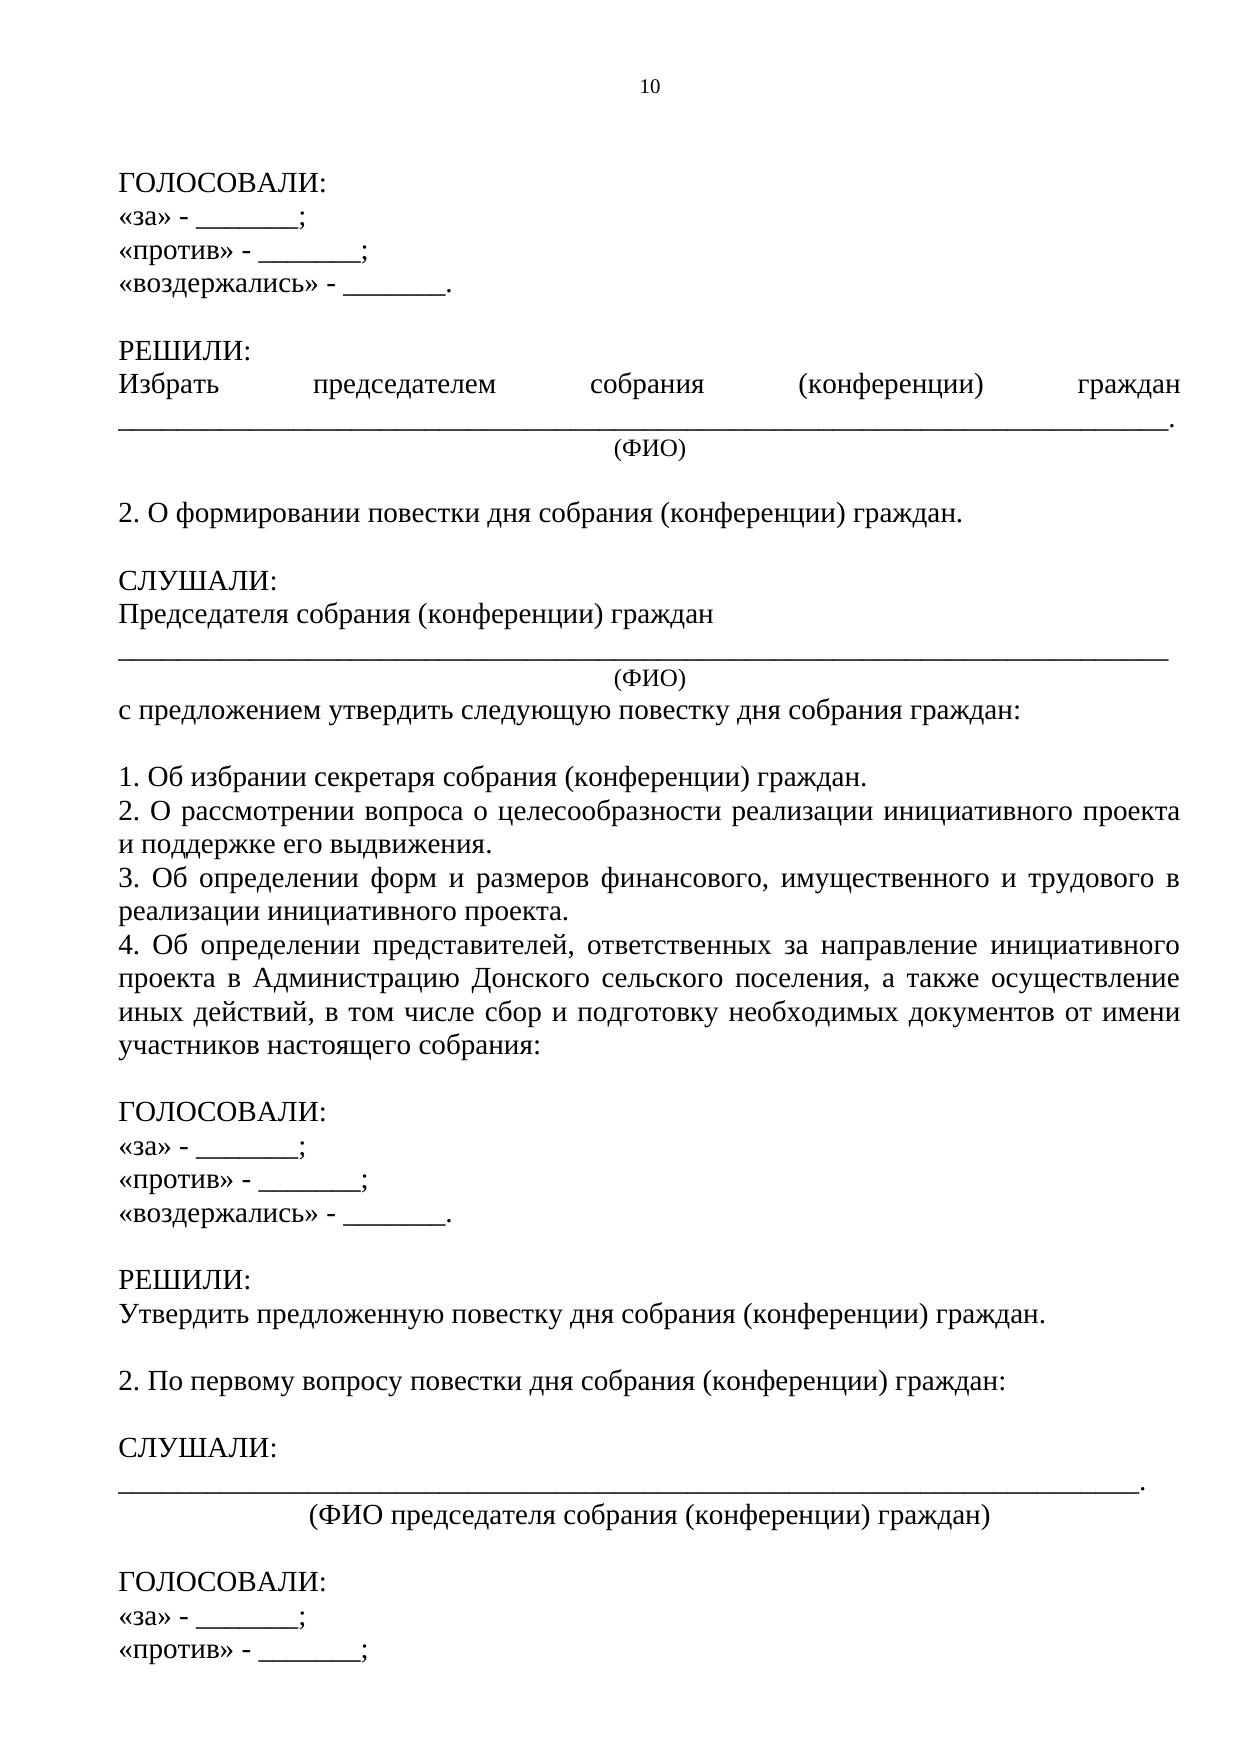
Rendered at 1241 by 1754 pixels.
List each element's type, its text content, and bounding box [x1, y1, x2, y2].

text 2. О рассмотрении вопроса о целесообразности реализации инициативного проекта и поддержке его выдвижения. [118, 793, 1181, 860]
text Председателя собрания (конференции) граждан ________________________________________________________________________ [118, 596, 1181, 663]
text «за» - _______; [118, 1128, 1181, 1162]
text «против» - _______; [118, 232, 1181, 266]
text «воздержались» - _______. [118, 266, 1181, 299]
text 2. О формировании повестки дня собрания (конференции) граждан. [118, 496, 1181, 529]
text РЕШИЛИ: [118, 333, 1181, 366]
text «против» - _______; [118, 1162, 1181, 1195]
text ГОЛОСОВАЛИ: [118, 165, 1181, 198]
text (ФИО председателя собрания (конференции) граждан) [118, 1497, 1181, 1531]
text 4. Об определении представителей, ответственных за направление инициативного проекта в Администрацию Донского сельского поселения, а также осуществление иных действий, в том числе сбор и подготовку необходимых документов от имени участников настоящего собрания: [118, 927, 1181, 1061]
text «за» - _______; [118, 1598, 1181, 1631]
text Избрать председателем собрания (конференции) граждан ________________________________________________________________________. [118, 366, 1181, 433]
text 1. Об избрании секретаря собрания (конференции) граждан. [118, 759, 1181, 793]
text с предложением утвердить следующую повестку дня собрания граждан: [118, 692, 1181, 726]
text «против» - _______; [118, 1631, 1181, 1665]
text «за» - _______; [118, 198, 1181, 232]
text ГОЛОСОВАЛИ: [118, 1564, 1181, 1598]
text ГОЛОСОВАЛИ: [118, 1094, 1181, 1128]
text СЛУШАЛИ: ______________________________________________________________________. [118, 1430, 1181, 1497]
text Утвердить предложенную повестку дня собрания (конференции) граждан. [118, 1296, 1181, 1329]
text 2. По первому вопросу повестки дня собрания (конференции) граждан: [118, 1363, 1181, 1396]
text (ФИО) [118, 663, 1181, 692]
text РЕШИЛИ: [118, 1262, 1181, 1296]
text СЛУШАЛИ: [118, 563, 1181, 596]
text (ФИО) [118, 433, 1181, 462]
text «воздержались» - _______. [118, 1195, 1181, 1229]
text 3. Об определении форм и размеров финансового, имущественного и трудового в реализации инициативного проекта. [118, 860, 1181, 927]
